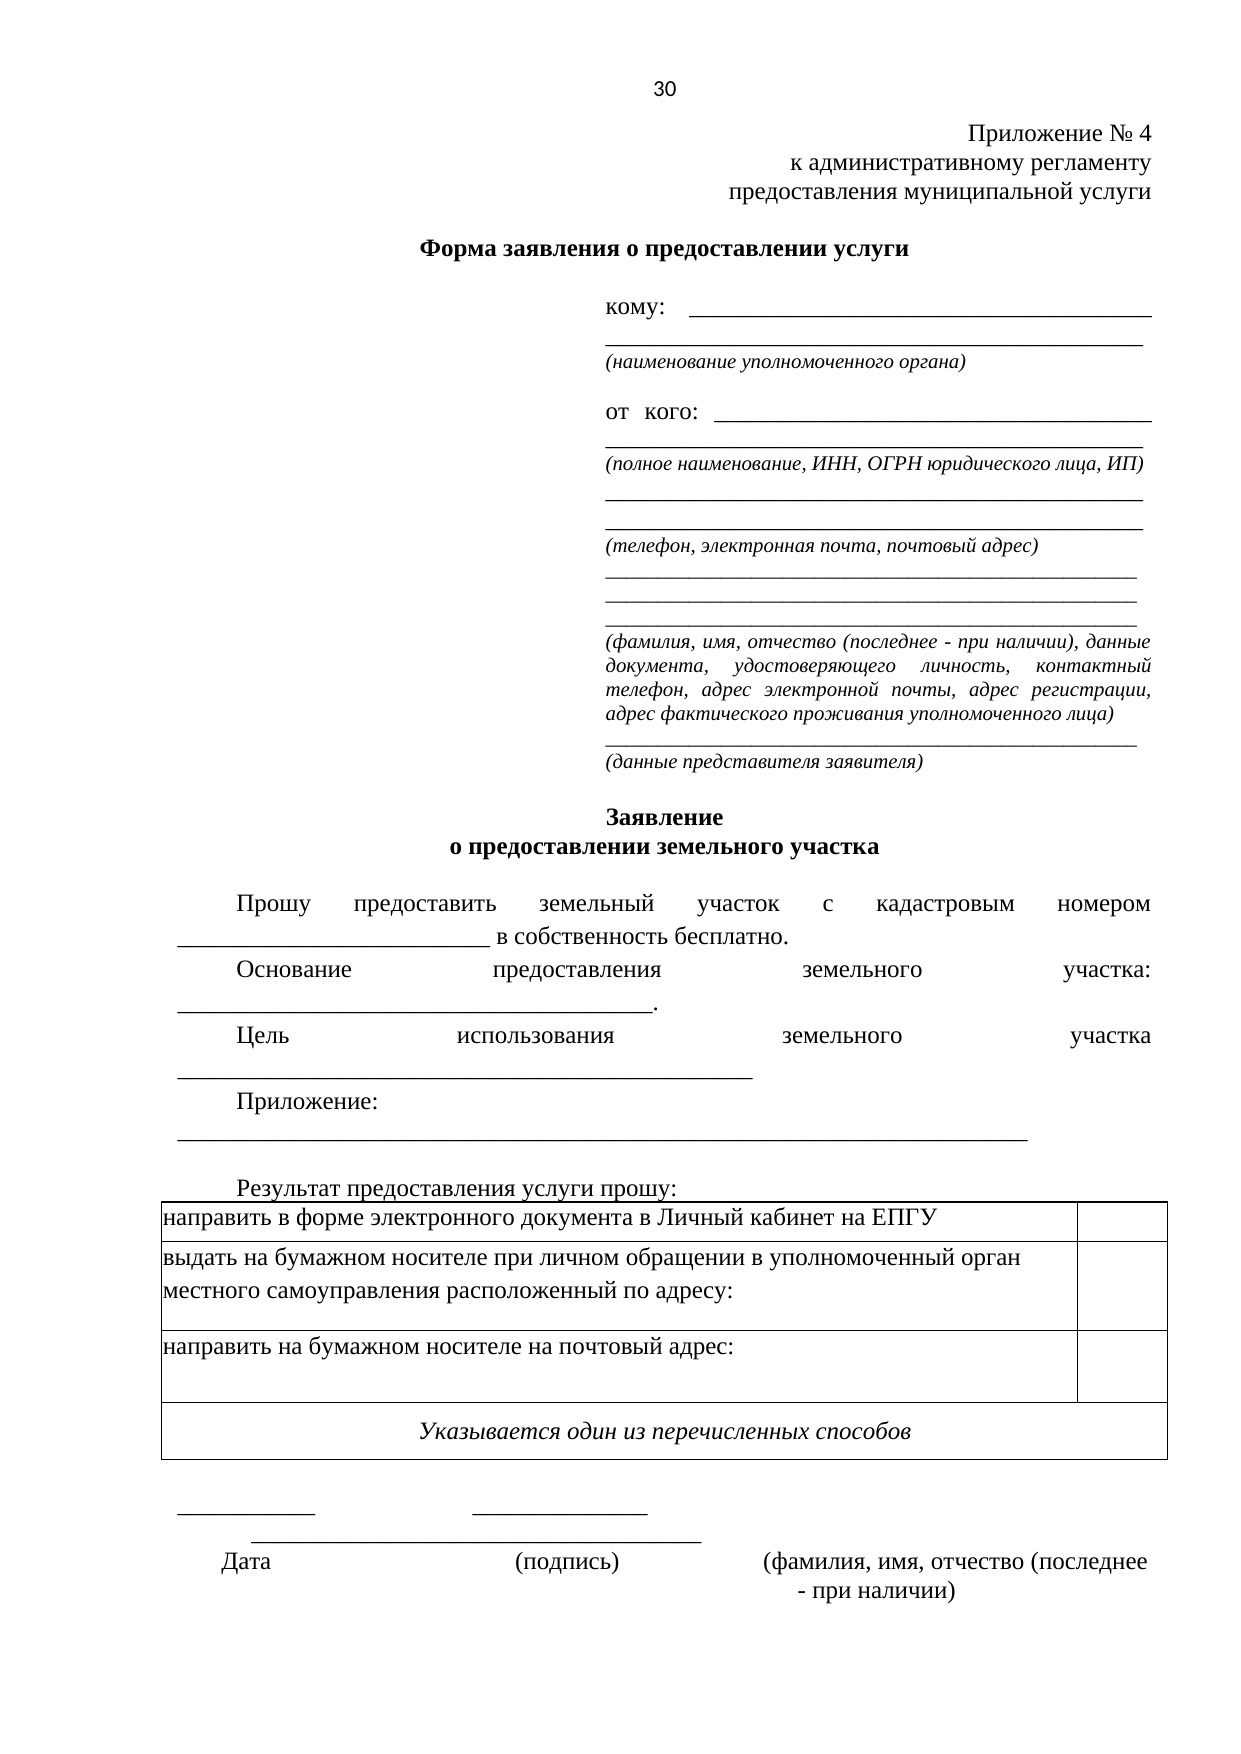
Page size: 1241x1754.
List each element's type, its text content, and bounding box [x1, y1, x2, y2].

text Цель использования земельного участка ______________________________________________ [177, 1020, 1152, 1082]
text предоставления муниципальной услуги [177, 176, 1152, 205]
text Приложение: ____________________________________________________________________ [177, 1086, 1152, 1144]
text Прошу предоставить земельный участок с кадастровым номером _________________________ в собственность бесплатно. [177, 888, 1152, 950]
table_cell [1078, 1331, 1167, 1402]
text кому: _____________________________________ ___________________________________________ [605, 291, 1152, 348]
text Заявление о предоставлении земельного участка [177, 802, 1152, 859]
table_header [1078, 1203, 1167, 1241]
text ___________________________________________________ ___________________________________________________ ___________________________________________________ [605, 557, 1152, 629]
text Приложение № 4 [177, 118, 1152, 147]
text Результат предоставления услуги прошу: [177, 1173, 1152, 1201]
table_cell Указывается один из перечисленных способов [162, 1403, 1167, 1459]
text к административному регламенту [177, 147, 1152, 176]
table_cell выдать на бумажном носителе при личном обращении в уполномоченный орган местного самоуправления расположенный по адресу: [162, 1242, 1077, 1330]
text ___________________________________________ ___________________________________________ [605, 475, 1152, 533]
text Основание предоставления земельного участка: ______________________________________. [177, 954, 1152, 1016]
text от кого: ___________________________________ ___________________________________________ [605, 399, 1152, 451]
text (данные представителя заявителя) [605, 749, 1152, 773]
table_cell направить на бумажном носителе на почтовый адрес: [162, 1331, 1077, 1402]
text ___________ ______________ ____________________________________ [177, 1489, 1152, 1546]
text ___________________________________________________ [605, 725, 1152, 749]
list Форма заявления о предоставлении услуги [177, 233, 1152, 262]
text (наименование уполномоченного органа) [605, 348, 1152, 373]
text (полное наименование, ИНН, ОГРН юридического лица, ИП) [605, 451, 1152, 475]
table_cell [1078, 1242, 1167, 1330]
text (телефон, электронная почта, почтовый адрес) [605, 533, 1152, 557]
table_header направить в форме электронного документа в Личный кабинет на ЕПГУ [162, 1203, 1077, 1241]
text Дата (подпись) (фамилия, имя, отчество (последнее - при наличии) [177, 1546, 1152, 1604]
text (фамилия, имя, отчество (последнее - при наличии), данные документа, удостоверяющего личность, контактный телефон, адрес электронной почты, адрес регистрации, адрес фактического проживания уполномоченного лица) [605, 629, 1152, 725]
